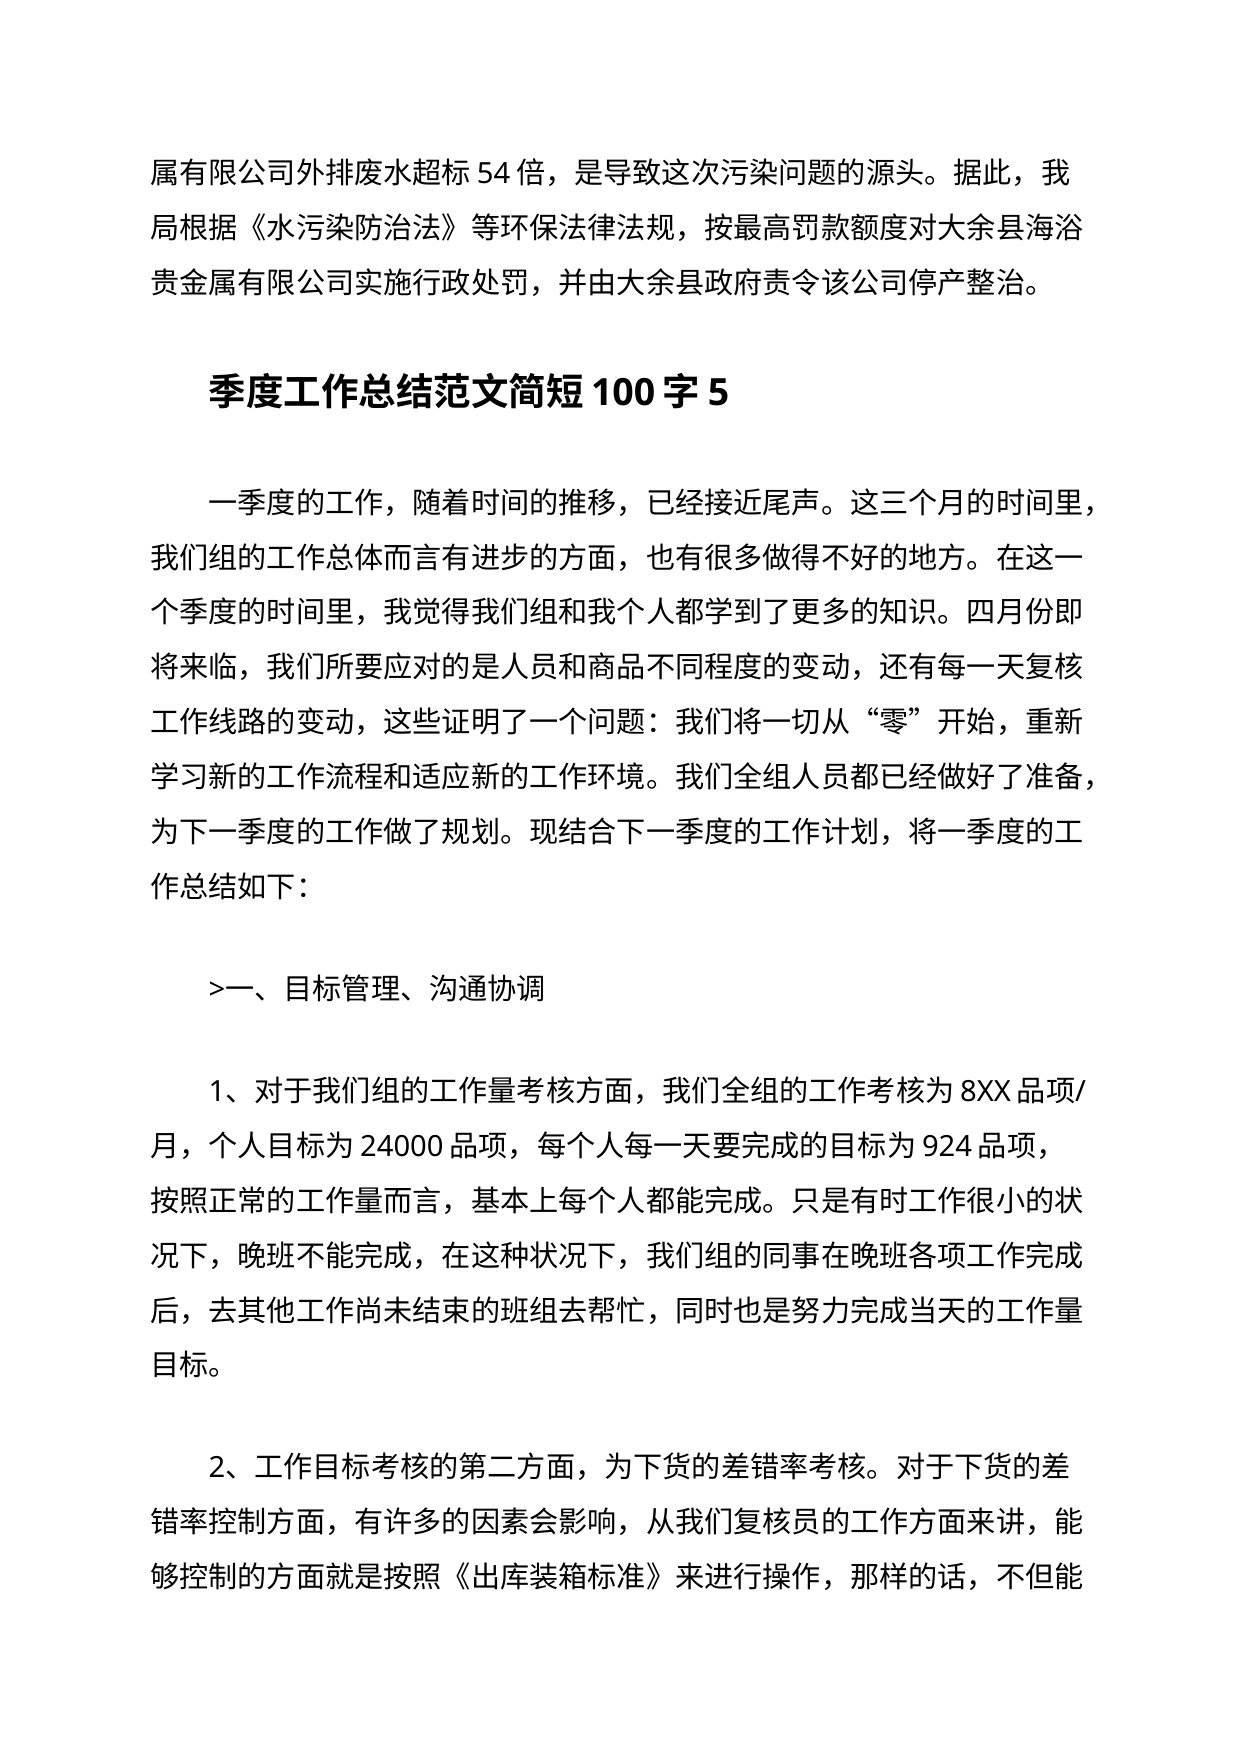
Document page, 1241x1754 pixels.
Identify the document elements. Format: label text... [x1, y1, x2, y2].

text 一季度的工作，随着时间的推移，已经接近尾声。这三个月的时间里，我们组的工作总体而言有进步的方面，也有很多做得不好的地方。在这一个季度的时间里，我觉得我们组和我个人都学到了更多的知识。四月份即将来临，我们所要应对的是人员和商品不同程度的变动，还有每一天复核工作线路的变动，这些证明了一个问题：我们将一切从“零”开始，重新学习新的工作流程和适应新的工作环境。我们全组人员都已经做好了准备，为下一季度的工作做了规划。现结合下一季度的工作计划，将一季度的工作总结如下： [150, 479, 1090, 906]
text >一、目标管理、沟通协调 [150, 965, 1090, 1008]
text 1、对于我们组的工作量考核方面，我们全组的工作考核为8XX品项/月，个人目标为24000品项，每个人每一天要完成的目标为924品项，按照正常的工作量而言，基本上每个人都能完成。只是有时工作很小的状况下，晚班不能完成，在这种状况下，我们组的同事在晚班各项工作完成后，去其他工作尚未结束的班组去帮忙，同时也是努力完成当天的工作量目标。 [150, 1067, 1090, 1384]
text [150, 150, 1090, 302]
text 季度工作总结范文简短100字5 [150, 362, 1090, 416]
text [150, 1444, 1090, 1596]
